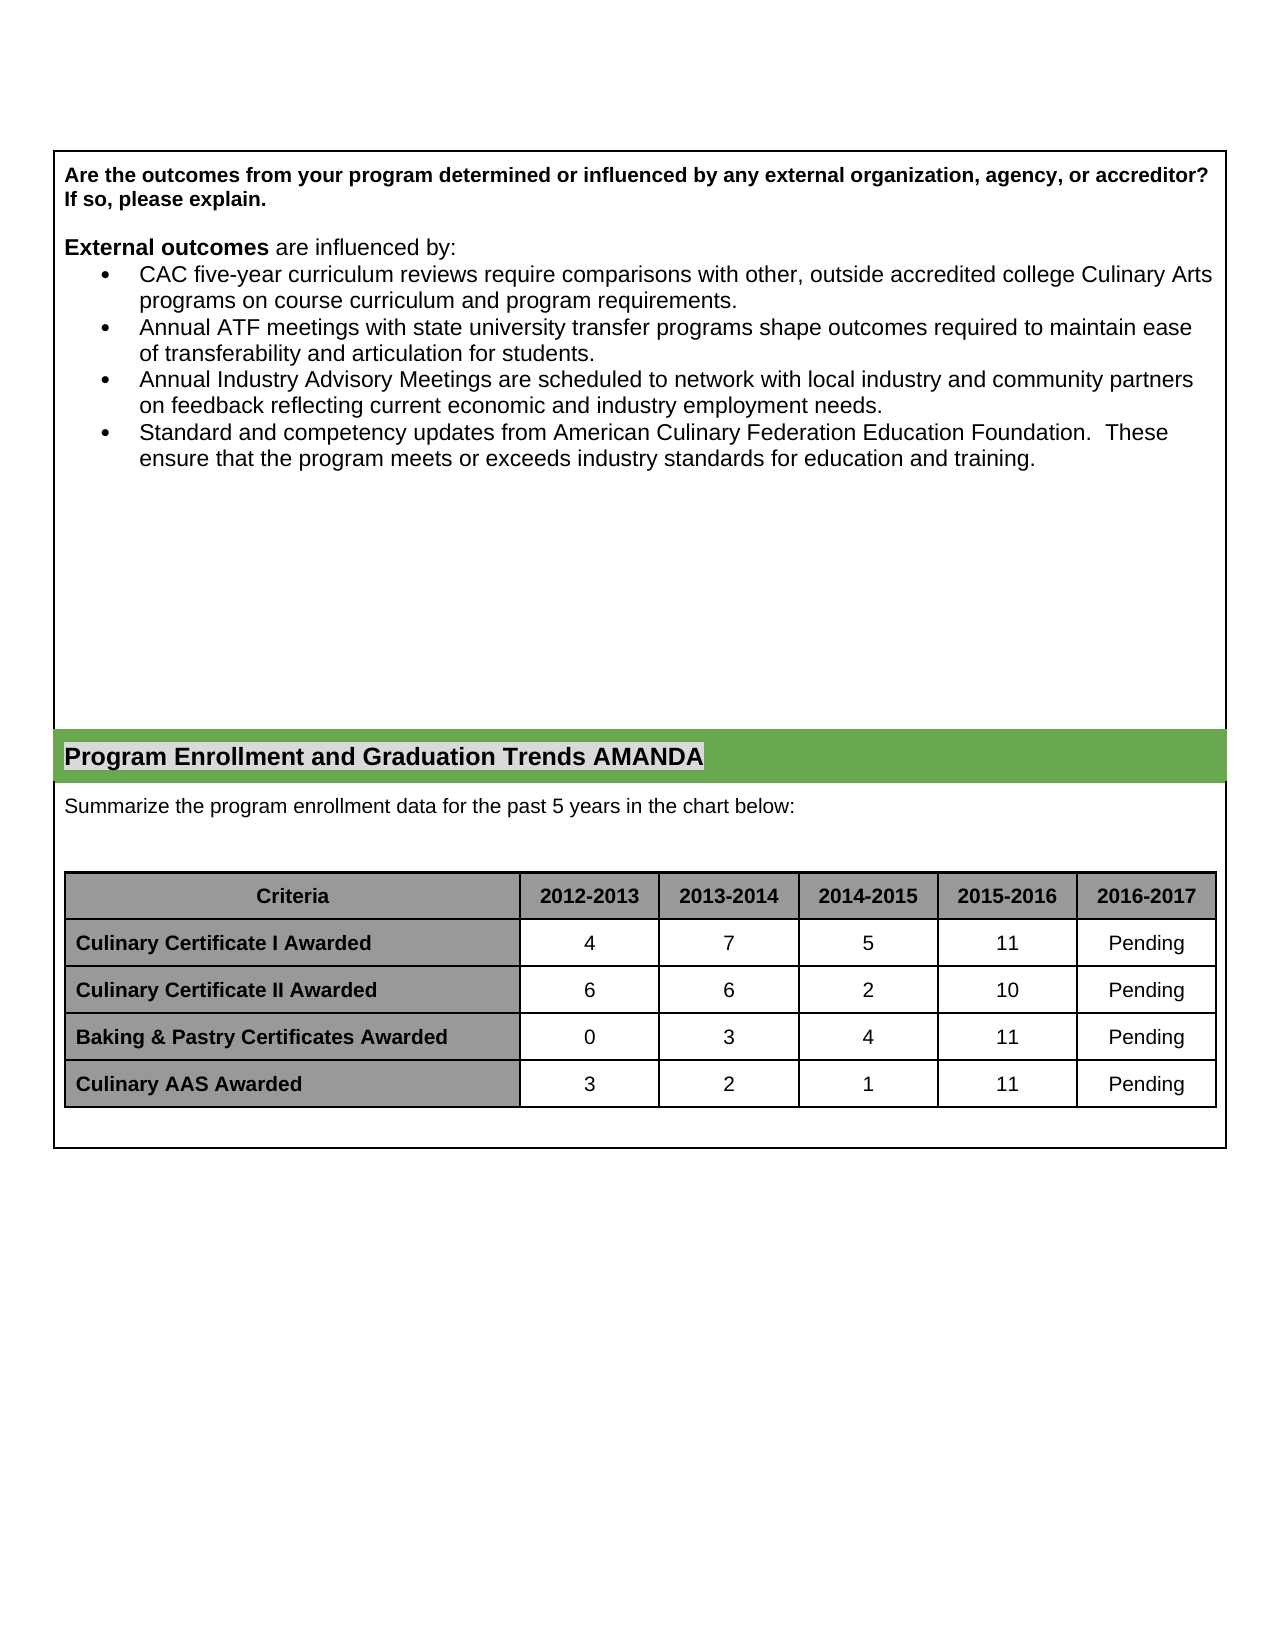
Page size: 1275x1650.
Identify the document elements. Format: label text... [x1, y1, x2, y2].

table_cell Program Enrollment and Graduation Trends AMANDA [55, 731, 1225, 781]
table_cell Are the outcomes from your program determined or influenced by any external organization, agency, or accreditor? If so, please explain. External outcomes are influenced by: CAC five-year curriculum reviews require comparisons with other, outside accredited college Culinary Arts programs on course curriculum and program requirements. Annual ATF meetings with state university transfer programs shape outcomes required to maintain ease of transferability and articulation for students. Annual Industry Advisory Meetings are scheduled to network with local industry and community partners on feedback reflecting current economic and industry employment needs. Standard and competency updates from American Culinary Federation Education Foundation. These ensure that the program meets or exceeds industry standards for education and training. [55, 152, 1225, 729]
table_cell Summarize the program enrollment data for the past 5 years in the chart below: [55, 783, 1225, 1147]
